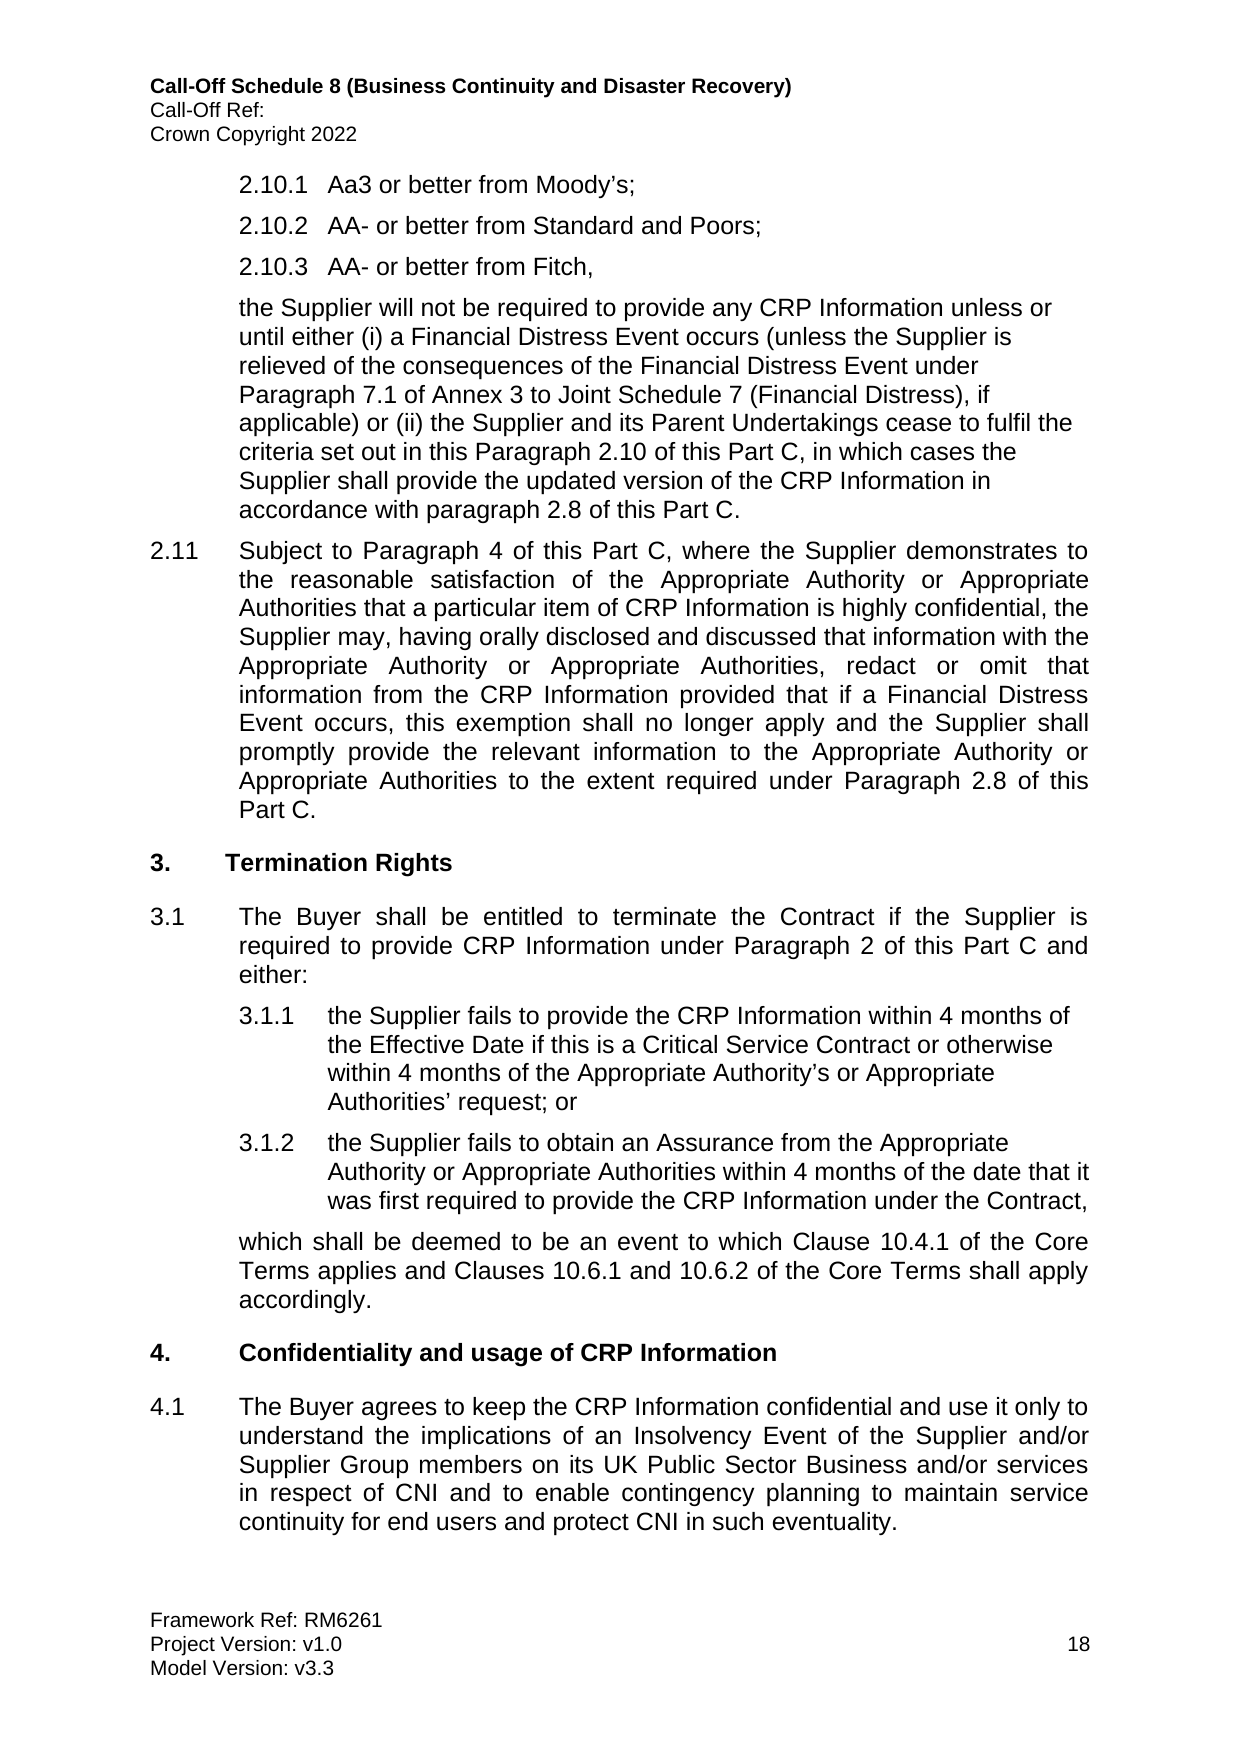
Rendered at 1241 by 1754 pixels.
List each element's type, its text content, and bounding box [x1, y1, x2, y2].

text the Supplier will not be required to provide any CRP Information unless or until either (i) a Financial Distress Event occurs (unless the Supplier is relieved of the consequences of the Financial Distress Event under Paragraph 7.1 of Annex 3 to Joint Schedule 7 (Financial Distress), if applicable) or (ii) the Supplier and its Parent Undertakings cease to fulfil the criteria set out in this Paragraph 2.10 of this Part C, in which cases the Supplier shall provide the updated version of the CRP Information in accordance with paragraph 2.8 of this Part C. [239, 293, 1090, 523]
list the Supplier fails to obtain an Assurance from the Appropriate Authority or Appropriate Authorities within 4 months of the date that it was first required to provide the CRP Information under the Contract, [239, 1128, 1090, 1215]
list Termination Rights [150, 848, 1090, 877]
text which shall be deemed to be an event to which Clause 10.4.1 of the Core Terms applies and Clauses 10.6.1 and 10.6.2 of the Core Terms shall apply accordingly. [239, 1227, 1090, 1313]
list AA- or better from Fitch, [239, 252, 1090, 281]
list Confidentiality and usage of CRP Information [150, 1338, 1090, 1367]
list Aa3 or better from Moody’s; [239, 170, 1090, 198]
list the Supplier fails to provide the CRP Information within 4 months of the Effective Date if this is a Critical Service Contract or otherwise within 4 months of the Appropriate Authority’s or Appropriate Authorities’ request; or [239, 1001, 1090, 1116]
list Subject to Paragraph 4 of this Part C, where the Supplier demonstrates to the reasonable satisfaction of the Appropriate Authority or Appropriate Authorities that a particular item of CRP Information is highly confidential, the Supplier may, having orally disclosed and discussed that information with the Appropriate Authority or Appropriate Authorities, redact or omit that information from the CRP Information provided that if a Financial Distress Event occurs, this exemption shall no longer apply and the Supplier shall promptly provide the relevant information to the Appropriate Authority or Appropriate Authorities to the extent required under Paragraph 2.8 of this Part C. [150, 536, 1090, 823]
list The Buyer agrees to keep the CRP Information confidential and use it only to understand the implications of an Insolvency Event of the Supplier and/or Supplier Group members on its UK Public Sector Business and/or services in respect of CNI and to enable contingency planning to maintain service continuity for end users and protect CNI in such eventuality. [150, 1392, 1090, 1536]
list The Buyer shall be entitled to terminate the Contract if the Supplier is required to provide CRP Information under Paragraph 2 of this Part C and either: [150, 902, 1090, 988]
list AA- or better from Standard and Poors; [239, 211, 1090, 240]
